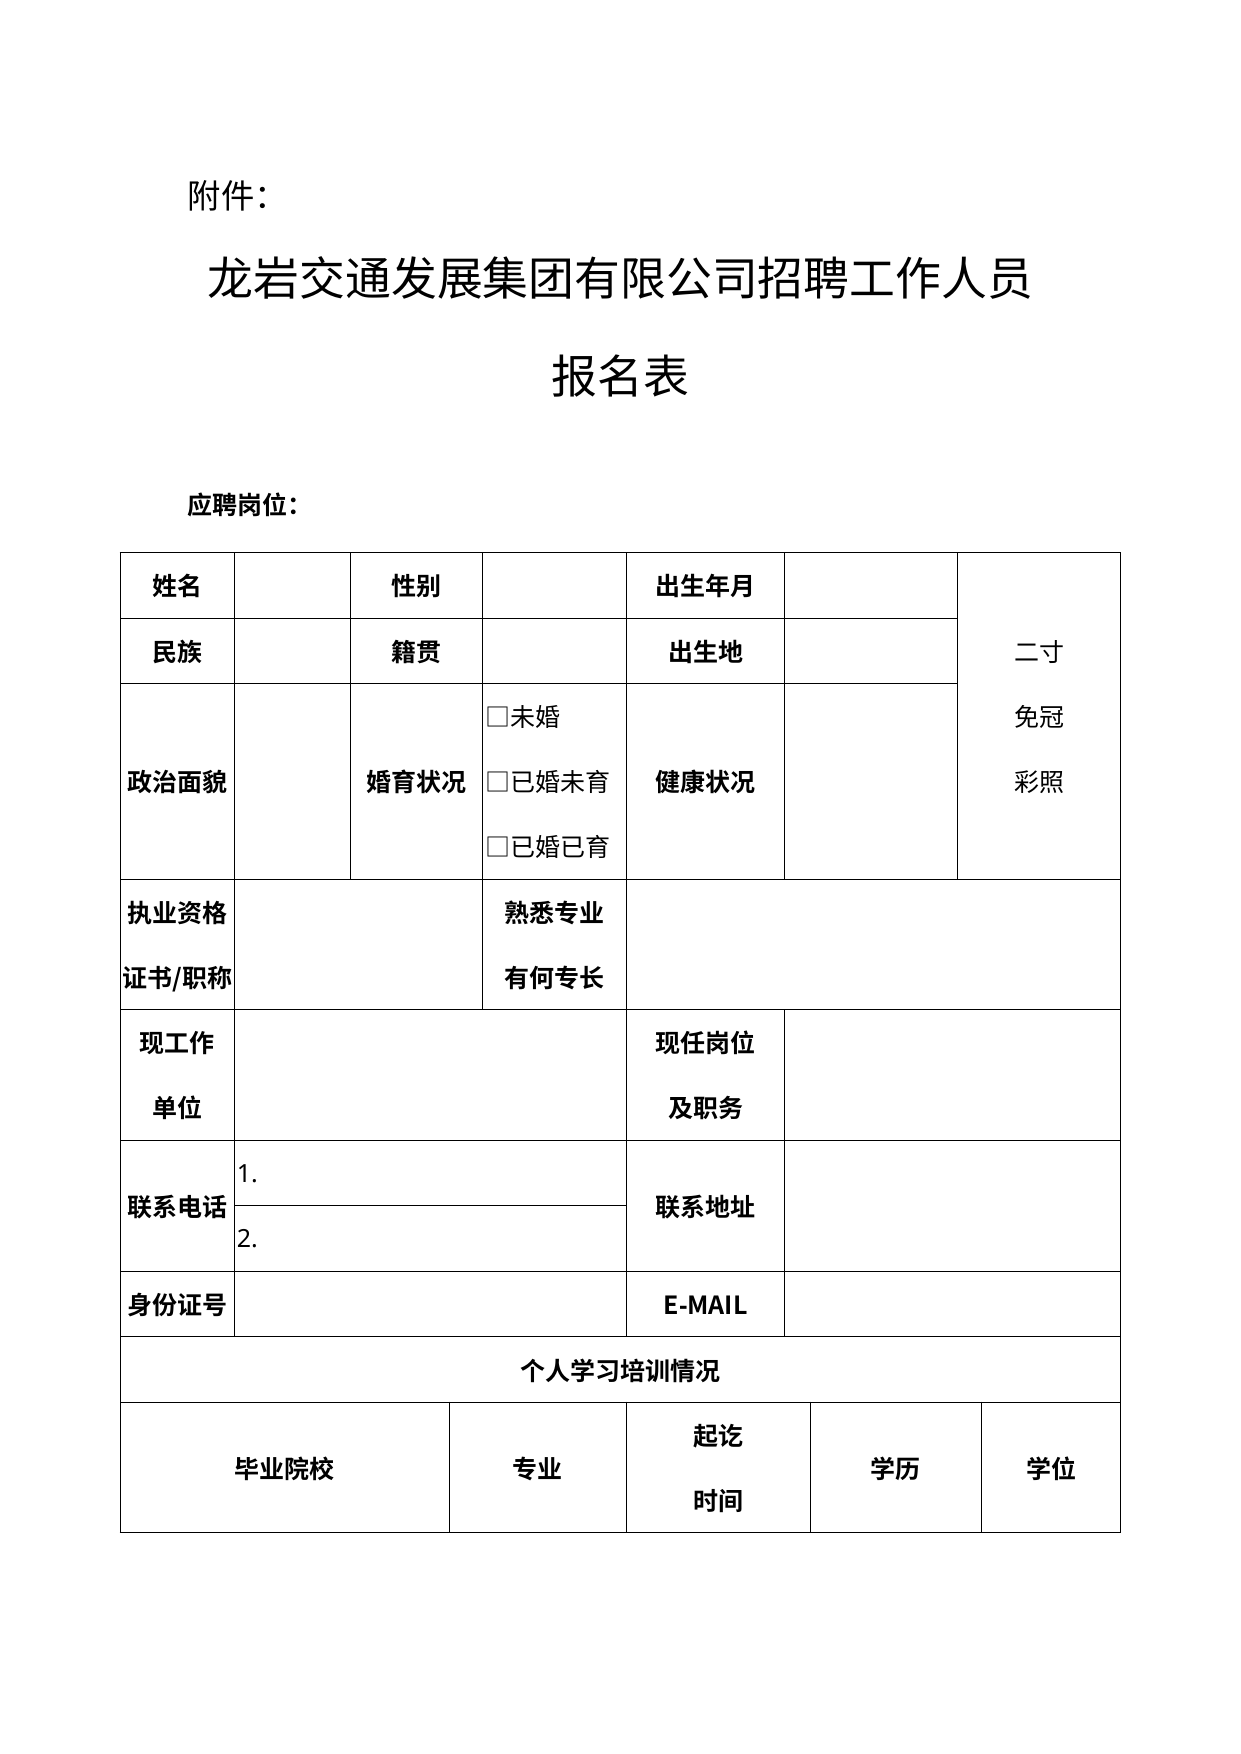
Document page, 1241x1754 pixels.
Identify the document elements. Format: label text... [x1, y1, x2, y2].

table_cell 籍贯 [351, 619, 482, 683]
table_cell 现工作 单位 [121, 1010, 234, 1139]
table_cell [785, 1010, 1120, 1139]
table_header [483, 553, 626, 617]
table_cell 政治面貌 [121, 684, 234, 878]
table_cell 学历 [811, 1403, 981, 1532]
table_header 姓名 [121, 553, 234, 617]
table_cell 健康状况 [627, 684, 784, 878]
table_cell [785, 684, 957, 878]
table_cell [785, 1141, 1120, 1271]
table_cell E-MAIL [627, 1272, 784, 1336]
table_cell [235, 619, 350, 683]
table_cell 1. [235, 1141, 626, 1205]
table_cell [785, 1272, 1120, 1336]
table_cell 个人学习培训情况 [121, 1337, 1120, 1402]
table_cell [627, 880, 1120, 1009]
table_header 出生年月 [627, 553, 784, 617]
table_cell [235, 684, 350, 878]
table_cell 民族 [121, 619, 234, 683]
text 龙岩交通发展集团有限公司招聘工作人员报名表 [187, 227, 1053, 422]
table_cell [785, 619, 957, 683]
text 应聘岗位： [187, 471, 1053, 536]
table_cell 出生地 [627, 619, 784, 683]
table_cell 起讫 时间 [627, 1403, 810, 1532]
table_cell 联系电话 [121, 1141, 234, 1271]
table_cell 执业资格证书/职称 [121, 880, 234, 1009]
table_header [785, 553, 957, 617]
table_cell 毕业院校 [121, 1403, 449, 1532]
table_cell 现任岗位 及职务 [627, 1010, 784, 1139]
table_header 性别 [351, 553, 482, 617]
table_cell 专业 [450, 1403, 626, 1532]
table_header 二寸 免冠 彩照 [958, 553, 1120, 878]
table_cell 联系地址 [627, 1141, 784, 1271]
table_cell 熟悉专业 有何专长 [483, 880, 626, 1009]
table_cell 身份证号 [121, 1272, 234, 1336]
table_cell [483, 619, 626, 683]
table_cell 2. [235, 1206, 626, 1271]
table_cell □未婚 □已婚未育 □已婚已育 [483, 684, 626, 878]
table_cell 婚育状况 [351, 684, 482, 878]
table_cell 学位 [982, 1403, 1120, 1532]
table_cell [235, 1272, 626, 1336]
text 附件： [187, 162, 1053, 227]
table_cell [235, 1010, 626, 1139]
table_header [235, 553, 350, 617]
table_cell [235, 880, 482, 1009]
